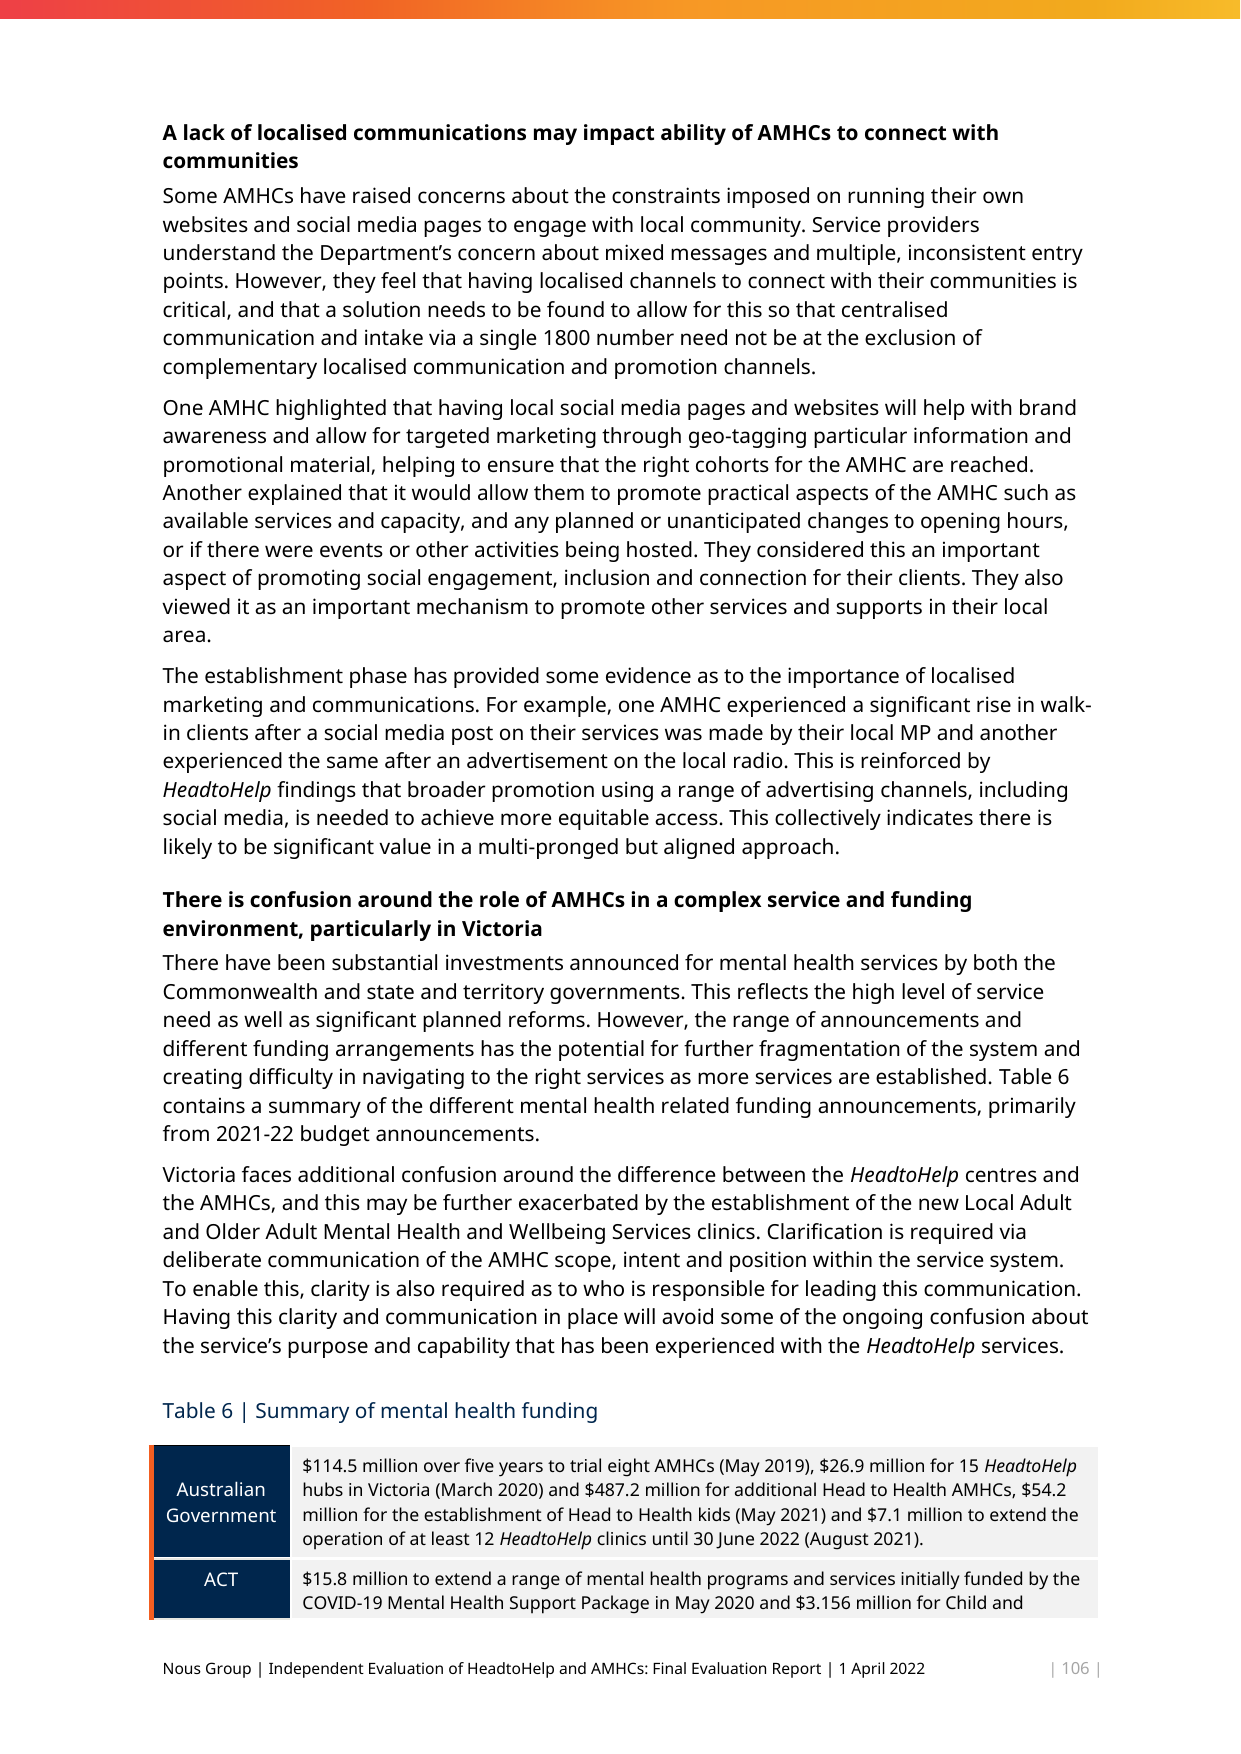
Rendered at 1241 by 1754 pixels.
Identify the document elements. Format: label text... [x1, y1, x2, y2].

table_header $114.5 million over five years to trial eight AMHCs (May 2019), $26.9 million for 15 HeadtoHelp hubs in Victoria (March 2020) and $487.2 million for additional Head to Health AMHCs, $54.2 million for the establishment of Head to Health kids (May 2021) and $7.1 million to extend the operation of at least 12 HeadtoHelp clinics until 30 June 2022 (August 2021). [292, 1447, 1098, 1557]
text Table 6 | Summary of mental health funding [162, 1397, 1092, 1425]
text One AMHC highlighted that having local social media pages and websites will help with brand awareness and allow for targeted marketing through geo-tagging particular information and promotional material, helping to ensure that the right cohorts for the AMHC are reached. Another explained that it would allow them to promote practical aspects of the AMHC such as available services and capacity, and any planned or unanticipated changes to opening hours, or if there were events or other activities being hosted. They considered this an important aspect of promoting social engagement, inclusion and connection for their clients. They also viewed it as an important mechanism to promote other services and supports in their local area. [162, 393, 1092, 649]
picture [0, 0, 1241, 19]
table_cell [292, 1560, 1098, 1618]
text The establishment phase has provided some evidence as to the importance of localised marketing and communications. For example, one AMHC experienced a significant rise in walk-in clients after a social media post on their services was made by their local MP and another experienced the same after an advertisement on the local radio. This is reinforced by HeadtoHelp findings that broader promotion using a range of advertising channels, including social media, is needed to achieve more equitable access. This collectively indicates there is likely to be significant value in a multi-pronged but aligned approach. [162, 661, 1092, 860]
subtitle A lack of localised communications may impact ability of AMHCs to connect with communities [162, 118, 1092, 175]
text Some AMHCs have raised concerns about the constraints imposed on running their own websites and social media pages to engage with local community. Service providers understand the Department’s concern about mixed messages and multiple, inconsistent entry points. However, they feel that having localised channels to connect with their communities is critical, and that a solution needs to be found to allow for this so that centralised communication and intake via a single 1800 number need not be at the exclusion of complementary localised communication and promotion channels. [162, 181, 1092, 380]
text Victoria faces additional confusion around the difference between the HeadtoHelp centres and the AMHCs, and this may be further exacerbated by the establishment of the new Local Adult and Older Adult Mental Health and Wellbeing Services clinics. Clarification is required via deliberate communication of the AMHC scope, intent and position within the service system. To enable this, clarity is also required as to who is responsible for leading this communication. Having this clarity and communication in place will avoid some of the ongoing confusion about the service’s purpose and capability that has been experienced with the HeadtoHelp services. [162, 1160, 1092, 1359]
table_header Australian Government [154, 1446, 290, 1557]
table_cell ACT [154, 1560, 290, 1618]
text There have been substantial investments announced for mental health services by both the Commonwealth and state and territory governments. This reflects the high level of service need as well as significant planned reforms. However, the range of announcements and different funding arrangements has the potential for further fragmentation of the system and creating difficulty in navigating to the right services as more services are established. Table 6 contains a summary of the different mental health related funding announcements, primarily from 2021-22 budget announcements. [162, 948, 1092, 1148]
subtitle There is confusion around the role of AMHCs in a complex service and funding environment, particularly in Victoria [162, 885, 1092, 942]
